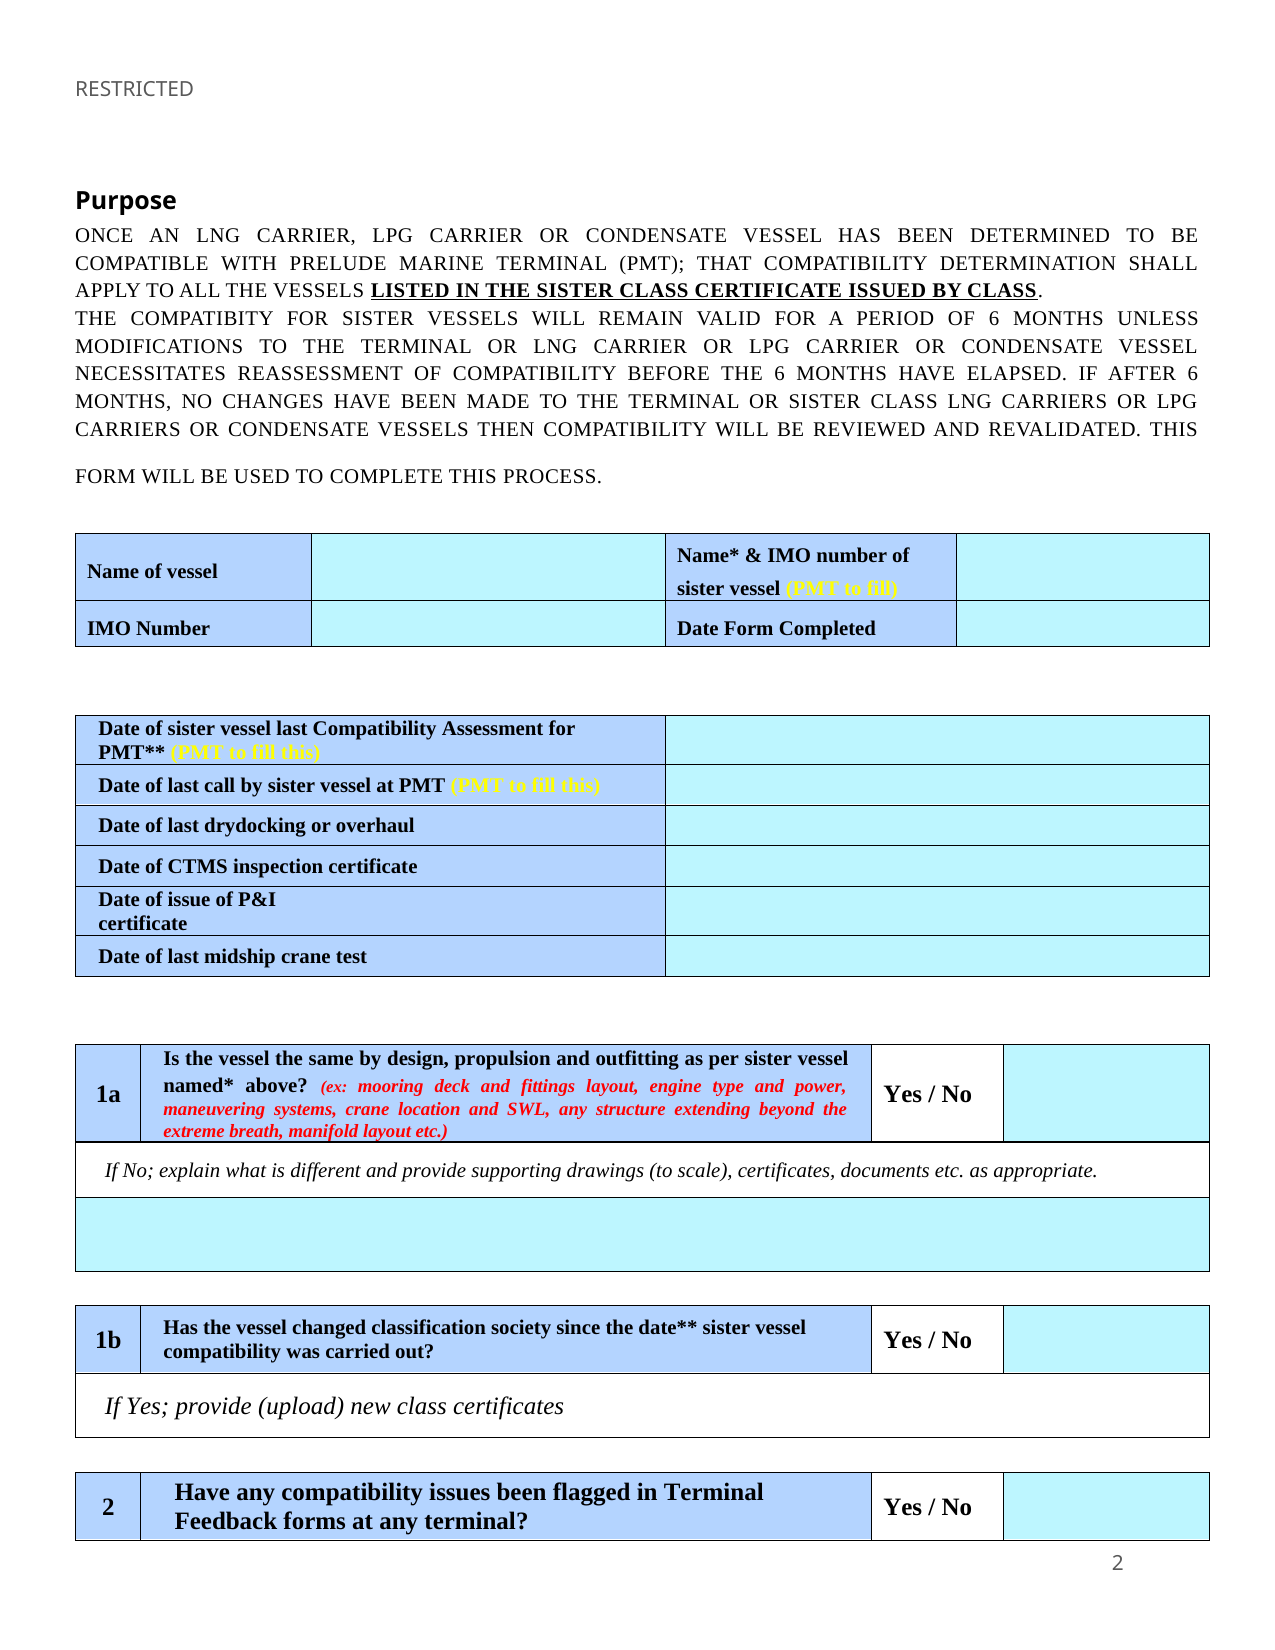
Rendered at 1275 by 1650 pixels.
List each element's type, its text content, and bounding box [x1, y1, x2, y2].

table_cell [666, 806, 1209, 845]
table_header [141, 1306, 871, 1372]
table_cell [312, 601, 665, 646]
table_header Yes / No [872, 1306, 1003, 1372]
table_cell [666, 765, 1209, 804]
table_header [141, 1045, 871, 1141]
table_cell [666, 936, 1209, 976]
table_header 1a [76, 1045, 140, 1141]
text Purpose [75, 183, 1200, 217]
table_header [1004, 1045, 1209, 1141]
table_header [666, 716, 1209, 764]
table_header [1004, 1473, 1209, 1539]
table_cell [76, 806, 665, 845]
table_header [76, 716, 665, 764]
table_header [957, 534, 1209, 600]
table_header [1004, 1306, 1209, 1372]
table_header 1b [76, 1306, 140, 1372]
table_header Name of vessel [76, 534, 311, 600]
table_header [141, 1473, 871, 1539]
table_cell [666, 887, 1209, 935]
table_cell IMO Number [76, 601, 311, 646]
title Once an LNG Carrier, LPG carrier or Condensate Vessel has been determined to be compatible with Prelude marine terminal (PMT); that COmpatibility determination shall Apply to all the vessels listed in the sister class certificate issued by class. [75, 223, 1200, 302]
table_header [312, 534, 665, 600]
table_cell [666, 846, 1209, 886]
table_cell [957, 601, 1209, 646]
table_cell [76, 846, 665, 886]
title thE compatibity for sister vessels will remain valid for a period of 6 months unless modifications to the terminal or LNG carrier or lpg carrier or Condensate Vessel NECESSITATES reassessment of compatibility before the 6 months have elapsed. If after 6 months, no changes have been made to the terminal or sister class LNG carriers or LPG carriers or Condensate Vessels then compatibility will be reviewed and revalidated. This form will be used to complete this process. [75, 306, 1200, 492]
table_cell [76, 1374, 1209, 1437]
table_cell [76, 1198, 1209, 1271]
table_cell [76, 936, 665, 976]
table_cell [76, 1143, 1209, 1197]
table_header 2 [76, 1473, 140, 1539]
table_cell [76, 887, 665, 935]
table_header Name* & IMO number of sister vessel (PMT to fill) [666, 534, 956, 600]
table_cell Date Form Completed [666, 601, 956, 646]
table_cell [76, 765, 665, 804]
table_header Yes / No [872, 1473, 1003, 1539]
table_header Yes / No [872, 1045, 1003, 1141]
